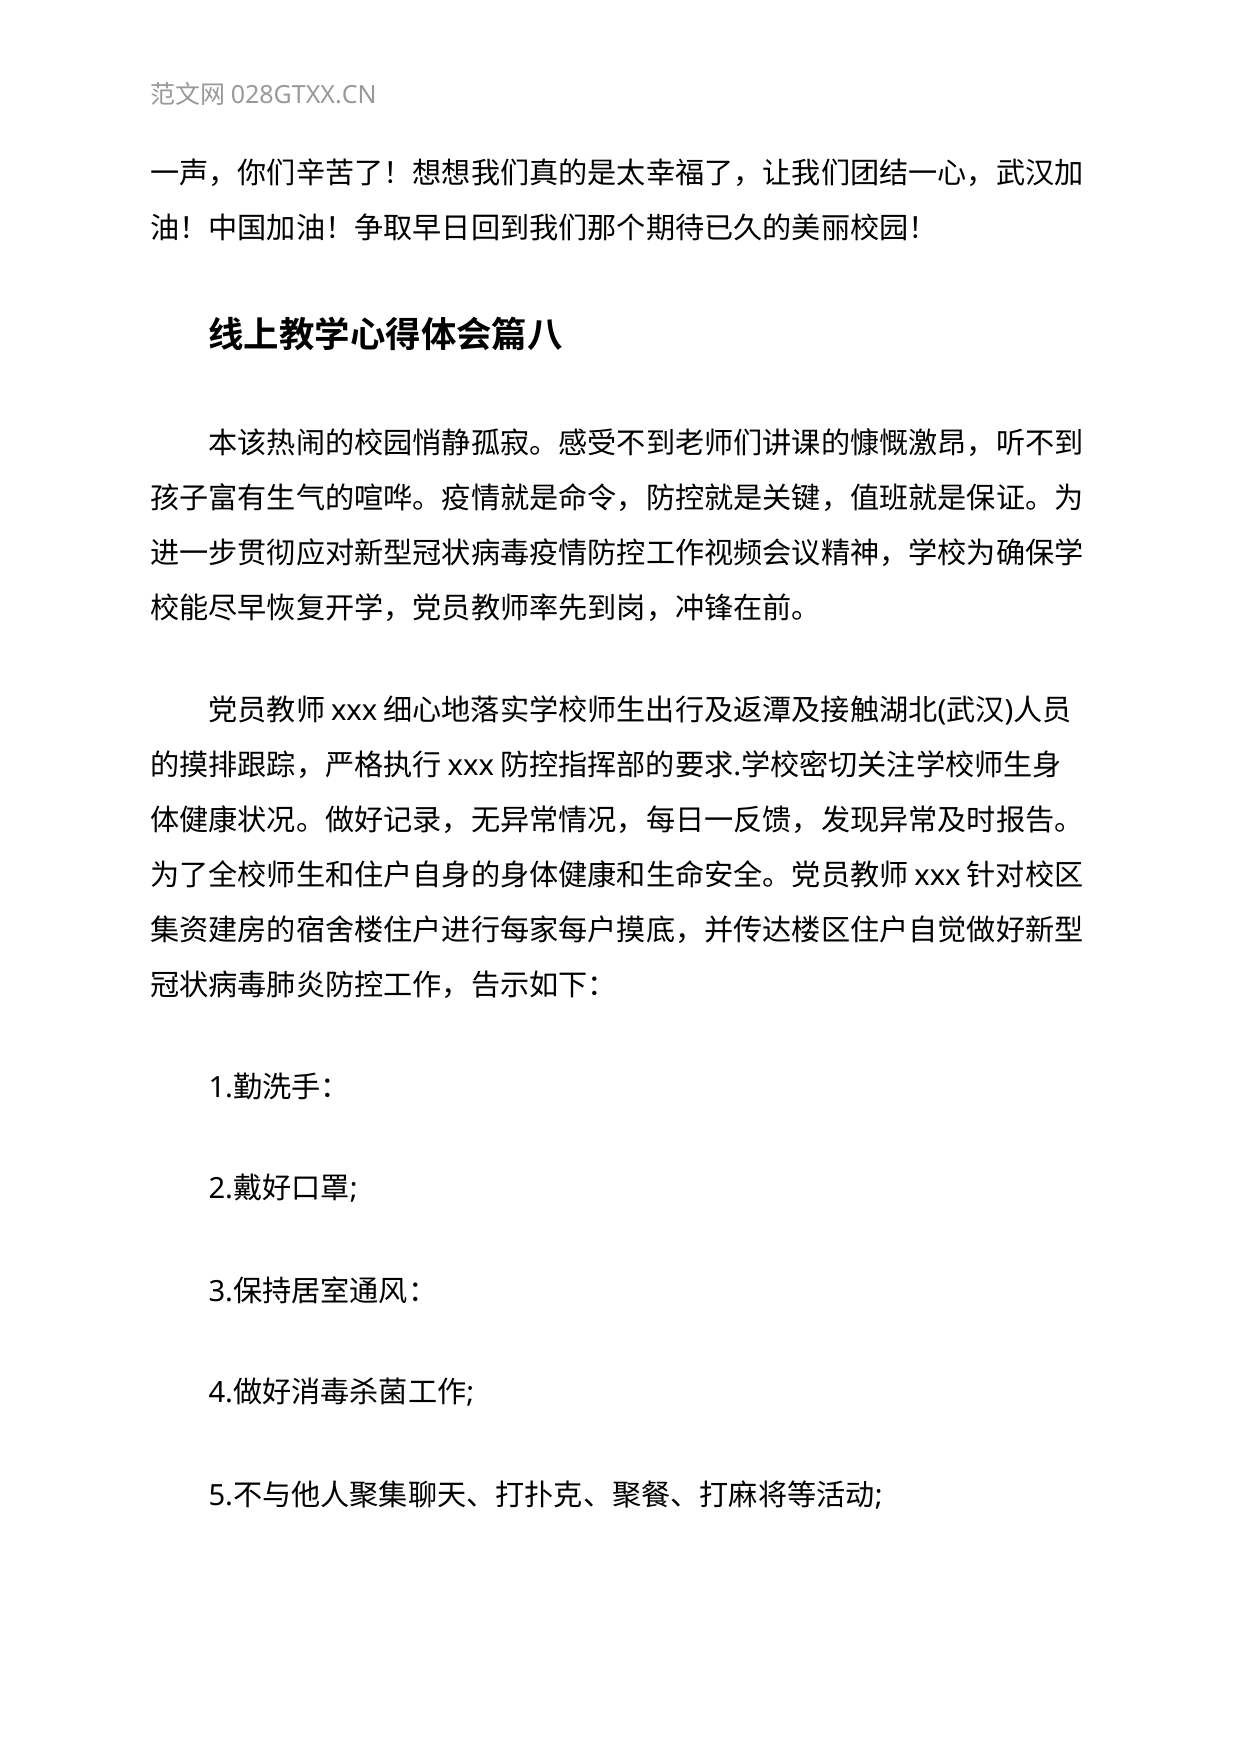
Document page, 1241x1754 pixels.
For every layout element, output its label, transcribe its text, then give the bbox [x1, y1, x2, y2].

text 本该热闹的校园悄静孤寂。感受不到老师们讲课的慷慨激昂，听不到孩子富有生气的喧哗。疫情就是命令，防控就是关键，值班就是保证。为进一步贯彻应对新型冠状病毒疫情防控工作视频会议精神，学校为确保学校能尽早恢复开学，党员教师率先到岗，冲锋在前。 [150, 420, 1090, 627]
text 1.勤洗手： [150, 1063, 1090, 1106]
text 5.不与他人聚集聊天、打扑克、聚餐、打麻将等活动; [150, 1471, 1090, 1513]
text 2.戴好口罩; [150, 1165, 1090, 1207]
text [150, 150, 1090, 247]
text 党员教师xxx细心地落实学校师生出行及返潭及接触湖北(武汉)人员的摸排跟踪，严格执行xxx防控指挥部的要求.学校密切关注学校师生身体健康状况。做好记录，无异常情况，每日一反馈，发现异常及时报告。为了全校师生和住户自身的身体健康和生命安全。党员教师xxx针对校区集资建房的宿舍楼住户进行每家每户摸底，并传达楼区住户自觉做好新型冠状病毒肺炎防控工作，告示如下： [150, 687, 1090, 1004]
text 3.保持居室通风： [150, 1267, 1090, 1309]
text 线上教学心得体会篇八 [150, 307, 1090, 358]
text 4.做好消毒杀菌工作; [150, 1369, 1090, 1411]
